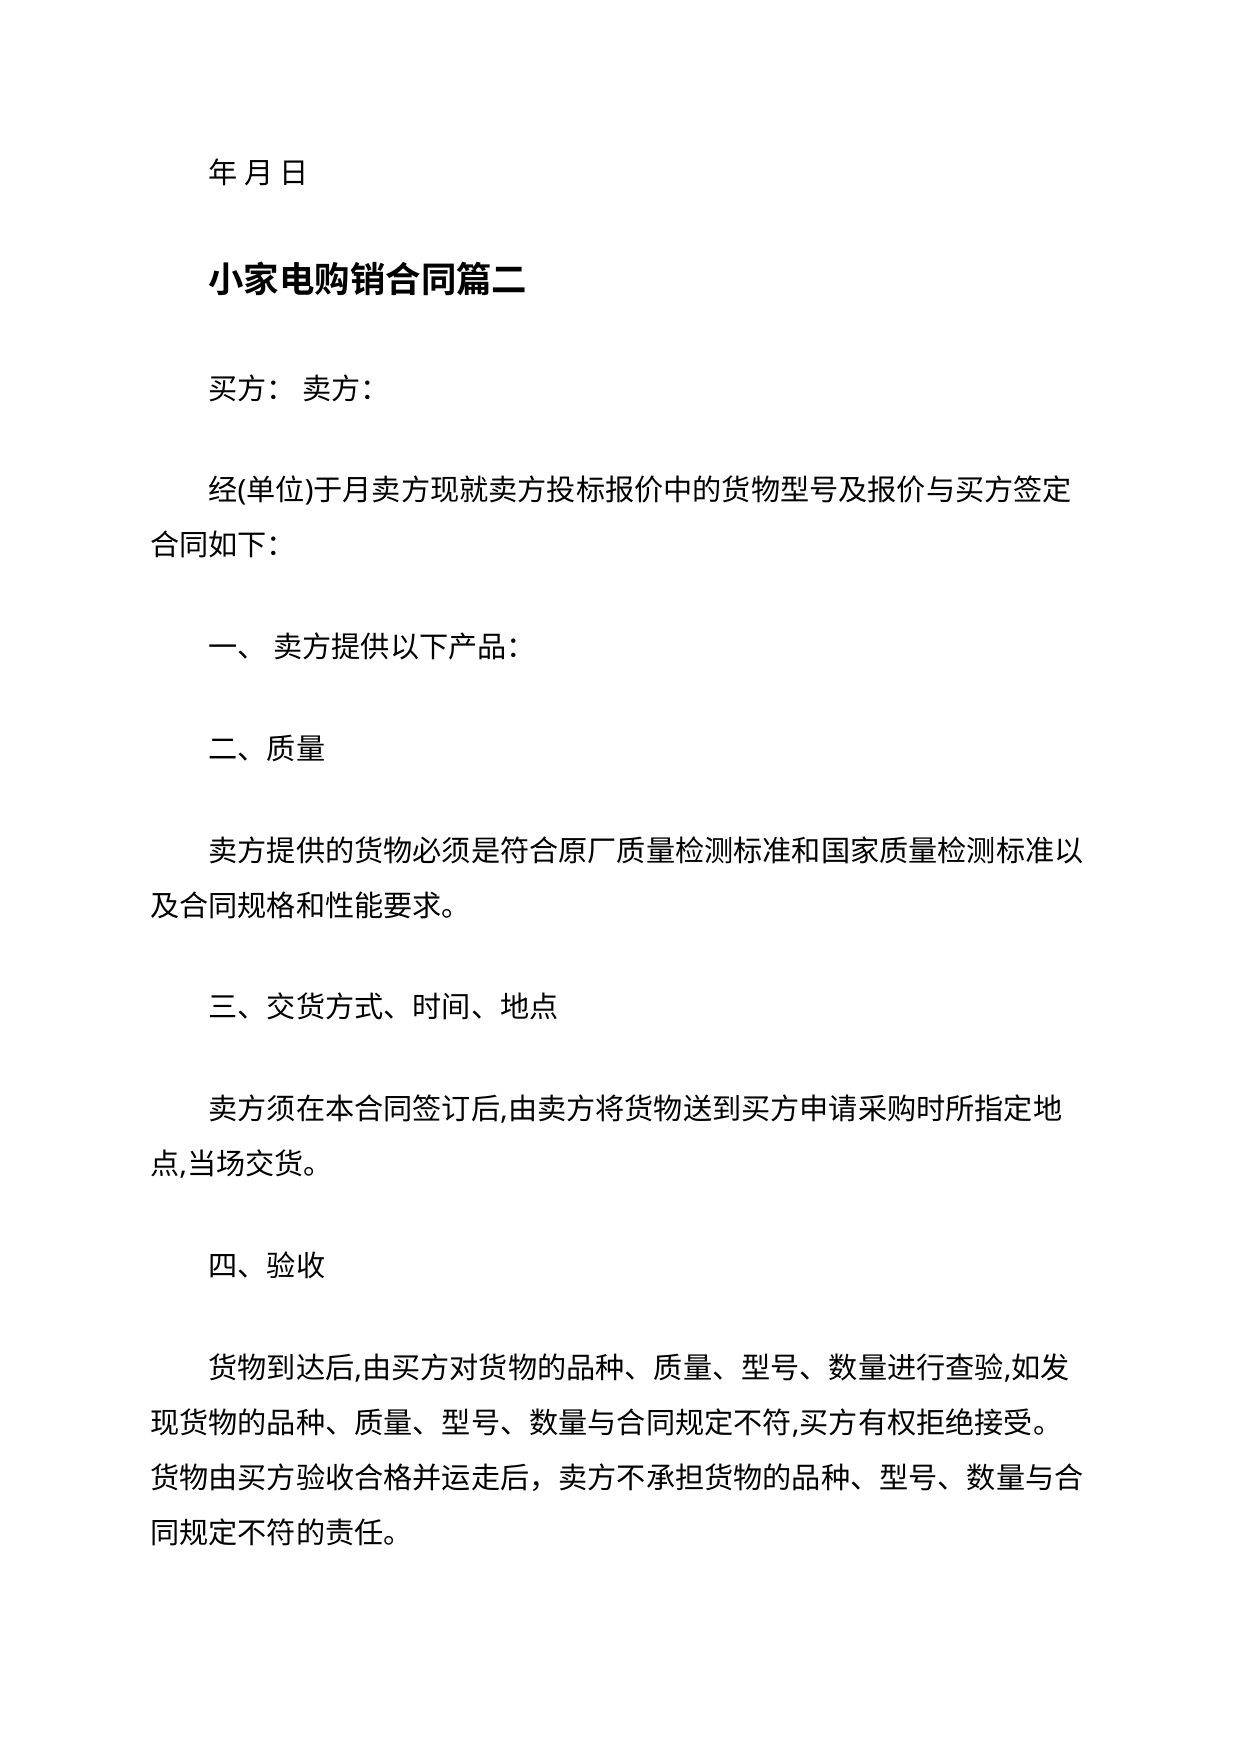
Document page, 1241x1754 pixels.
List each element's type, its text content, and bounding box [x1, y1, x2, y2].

text 年 月 日 [150, 150, 1090, 192]
text 二、质量 [150, 726, 1090, 768]
text 三、交货方式、时间、地点 [150, 984, 1090, 1026]
text 一、 卖方提供以下产品： [150, 624, 1090, 666]
text 经(单位)于月卖方现就卖方投标报价中的货物型号及报价与买方签定合同如下： [150, 467, 1090, 564]
text 卖方提供的货物必须是符合原厂质量检测标准和国家质量检测标准以及合同规格和性能要求。 [150, 827, 1090, 924]
text 买方： 卖方： [150, 365, 1090, 407]
text 四、验收 [150, 1243, 1090, 1285]
text 货物到达后,由买方对货物的品种、质量、型号、数量进行查验,如发现货物的品种、质量、型号、数量与合同规定不符,买方有权拒绝接受。货物由买方验收合格并运走后，卖方不承担货物的品种、型号、数量与合同规定不符的责任。 [150, 1344, 1090, 1552]
text 卖方须在本合同签订后,由卖方将货物送到买方申请采购时所指定地点,当场交货。 [150, 1086, 1090, 1183]
text 小家电购销合同篇二 [150, 252, 1090, 303]
